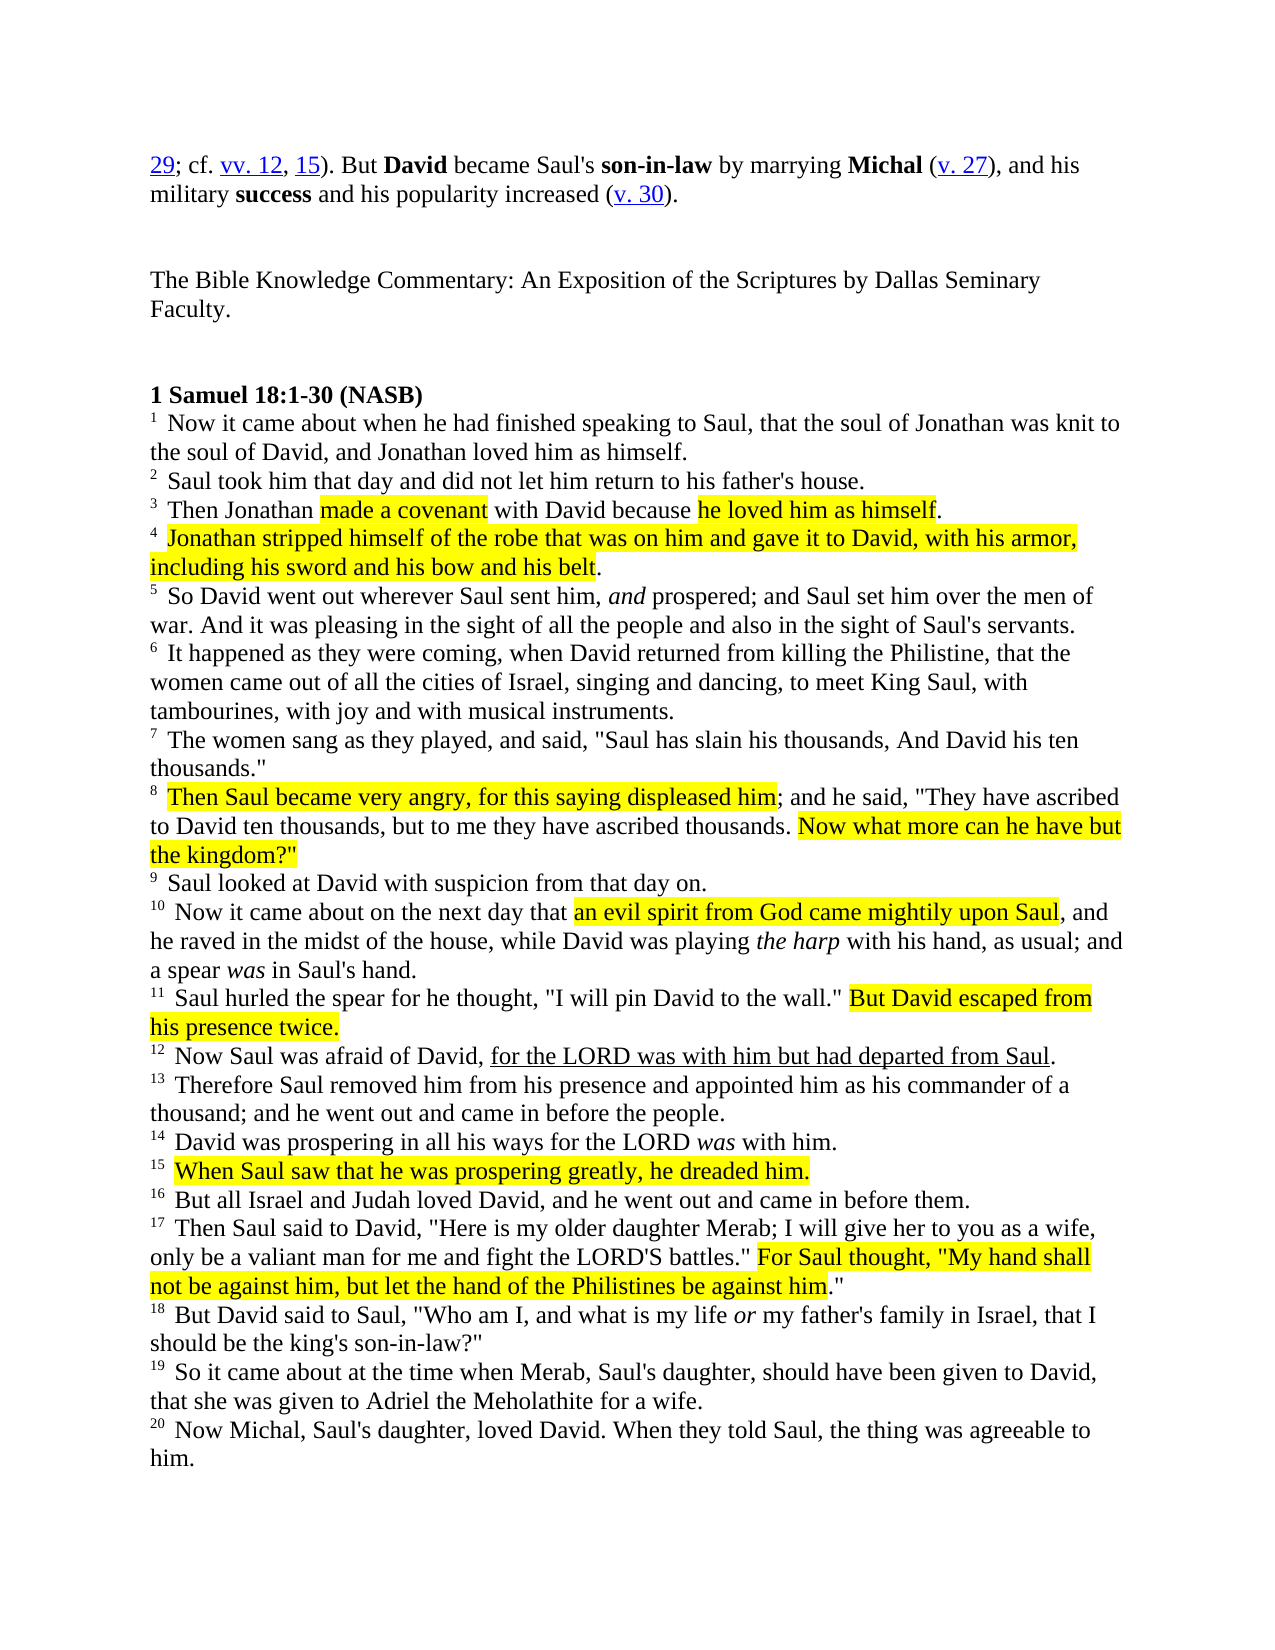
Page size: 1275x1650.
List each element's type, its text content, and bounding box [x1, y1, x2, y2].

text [150, 380, 1125, 1472]
text The Bible Knowledge Commentary: An Exposition of the Scriptures by Dallas Seminary Faculty. [150, 237, 1125, 351]
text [150, 150, 1125, 207]
